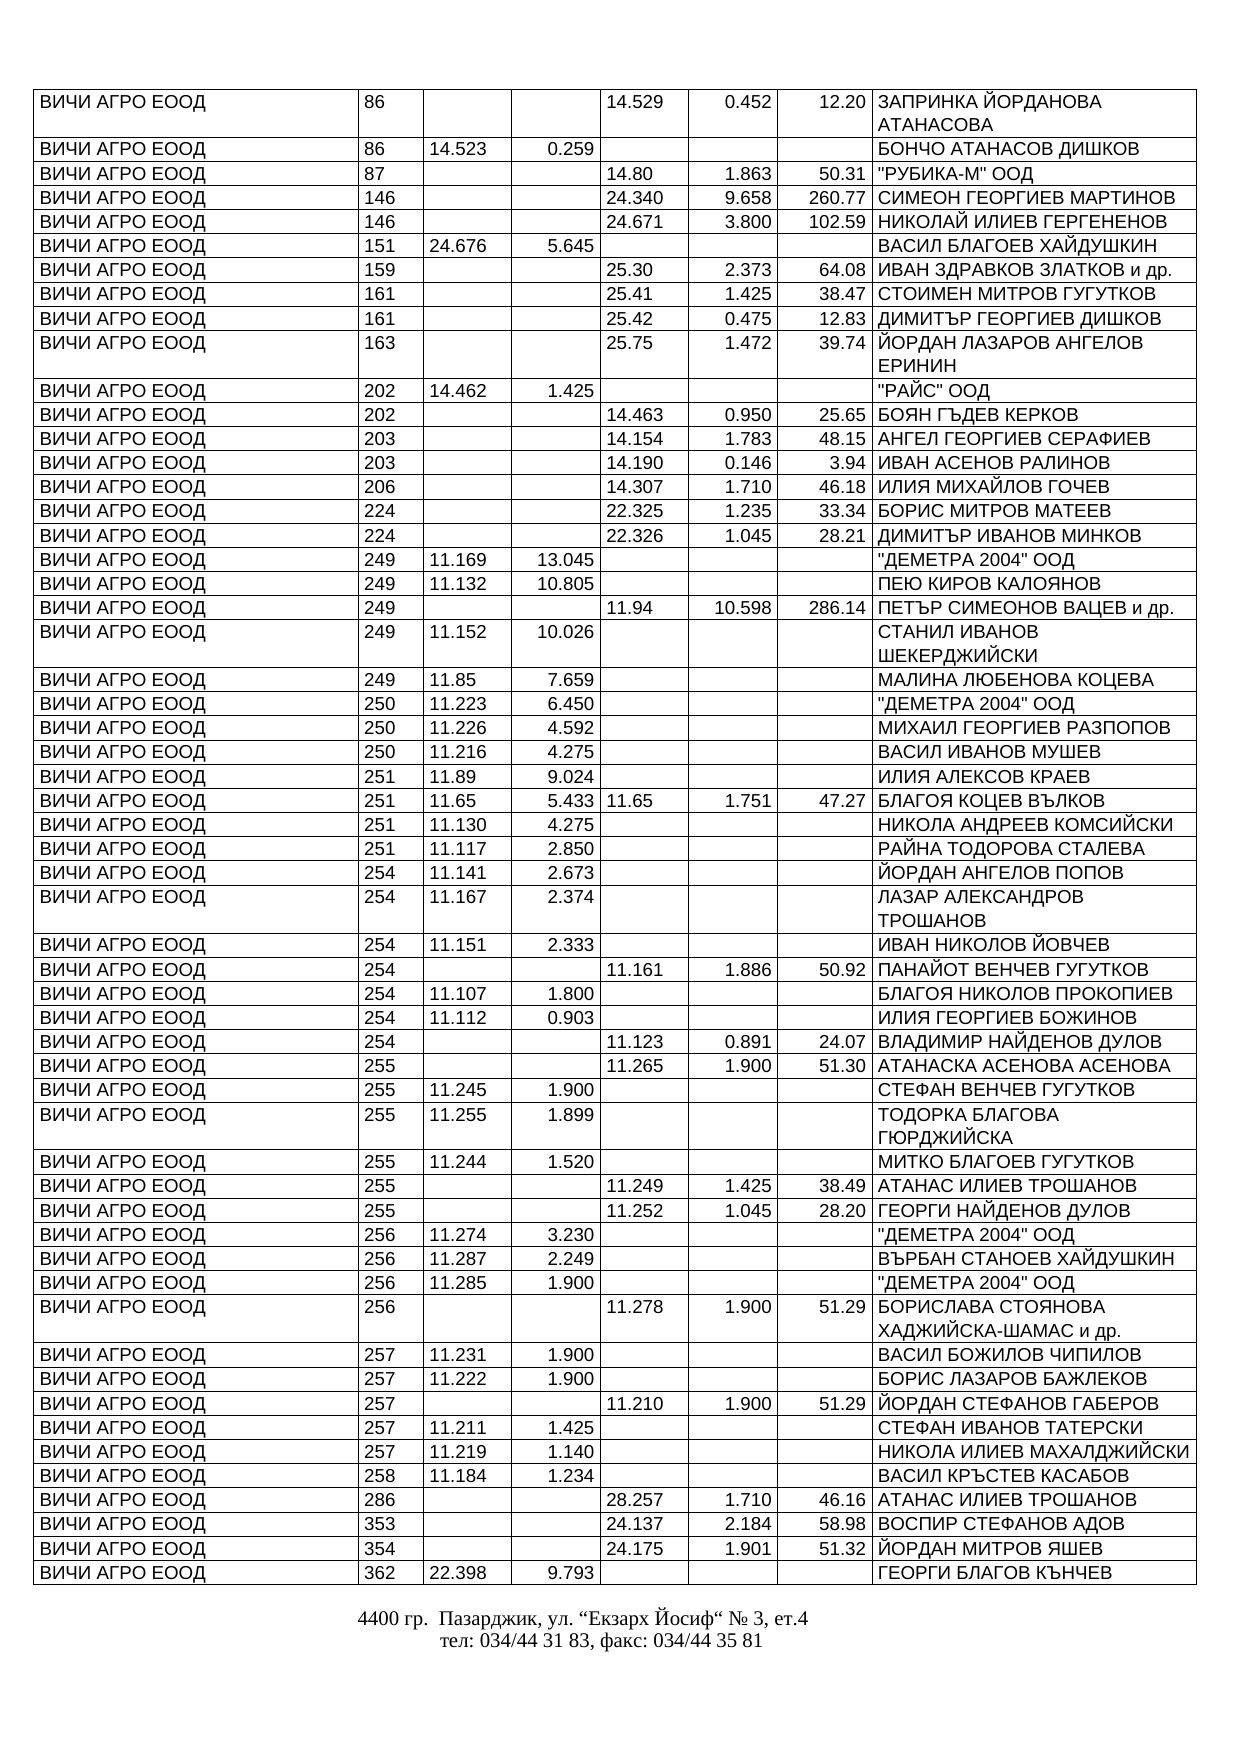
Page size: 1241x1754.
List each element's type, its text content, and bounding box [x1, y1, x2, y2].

table_cell ВИЧИ АГРО ЕООД [34, 258, 358, 281]
table_cell [424, 307, 511, 330]
table_cell АТАНАС ИЛИЕВ ТРОШАНОВ [873, 1175, 1196, 1198]
table_cell 256 [359, 1223, 423, 1246]
table_cell "ДЕМЕТРА 2004" ООД [873, 1223, 1196, 1246]
table_cell 353 [359, 1513, 423, 1536]
table_cell [601, 934, 688, 957]
table_cell ВАСИЛ ИВАНОВ МУШЕВ [873, 741, 1196, 764]
table_cell [689, 620, 777, 667]
table_cell 0.903 [512, 1006, 600, 1029]
table_cell [601, 234, 688, 257]
table_cell 24.137 [601, 1513, 688, 1536]
table_cell 11.287 [424, 1247, 511, 1270]
table_cell 0.475 [689, 307, 777, 330]
table_cell "РУБИКА-М" ООД [873, 162, 1196, 185]
table_cell [424, 1295, 511, 1342]
table_cell АНГЕЛ ГЕОРГИЕВ СЕРАФИЕВ [873, 427, 1196, 450]
table_cell [424, 90, 511, 136]
table_cell 255 [359, 1079, 423, 1102]
table_cell ВАСИЛ КРЪСТЕВ КАСАБОВ [873, 1464, 1196, 1487]
table_cell 24.07 [778, 1030, 872, 1053]
table_cell [778, 765, 872, 788]
table_cell ВИЧИ АГРО ЕООД [34, 451, 358, 474]
table_cell [689, 1464, 777, 1487]
table_cell [512, 475, 600, 498]
table_cell 224 [359, 500, 423, 523]
table_cell 14.154 [601, 427, 688, 450]
table_cell 11.151 [424, 934, 511, 957]
table_cell 1.234 [512, 1464, 600, 1487]
table_cell 2.673 [512, 861, 600, 884]
table_cell [424, 451, 511, 474]
table_cell 224 [359, 524, 423, 547]
table_cell ВИЧИ АГРО ЕООД [34, 138, 358, 161]
table_cell [601, 1440, 688, 1463]
table_cell 163 [359, 331, 423, 378]
table_cell 257 [359, 1343, 423, 1366]
table_cell 362 [359, 1561, 423, 1584]
table_cell 255 [359, 1054, 423, 1077]
table_cell 86 [359, 138, 423, 161]
table_cell 11.244 [424, 1150, 511, 1173]
table_cell 102.59 [778, 210, 872, 233]
table_cell 254 [359, 1030, 423, 1053]
table_cell 51.30 [778, 1054, 872, 1077]
table_cell 161 [359, 283, 423, 306]
table_cell ВИЧИ АГРО ЕООД [34, 789, 358, 812]
table_cell [512, 1537, 600, 1560]
table_cell [689, 1150, 777, 1173]
table_cell [689, 1103, 777, 1149]
table_cell ВИЧИ АГРО ЕООД [34, 1561, 358, 1584]
table_cell 1.751 [689, 789, 777, 812]
table_cell ГЕОРГИ БЛАГОВ КЪНЧЕВ [873, 1561, 1196, 1584]
table_cell 11.132 [424, 572, 511, 595]
table_cell 1.045 [689, 1199, 777, 1222]
table_cell [778, 1150, 872, 1173]
table_cell ВИЧИ АГРО ЕООД [34, 958, 358, 981]
table_cell РАЙНА ТОДОРОВА СТАЛЕВА [873, 837, 1196, 860]
table_cell [689, 1416, 777, 1439]
table_cell [601, 572, 688, 595]
table_cell [778, 1416, 872, 1439]
table_cell [424, 1537, 511, 1560]
table_cell 3.800 [689, 210, 777, 233]
table_cell ИВАН АСЕНОВ РАЛИНОВ [873, 451, 1196, 474]
table_cell ИВАН ЗДРАВКОВ ЗЛАТКОВ и др. [873, 258, 1196, 281]
table_cell [689, 692, 777, 715]
table_cell ВИЧИ АГРО ЕООД [34, 331, 358, 378]
table_cell 0.452 [689, 90, 777, 136]
table_cell 1.425 [512, 1416, 600, 1439]
table_cell [512, 500, 600, 523]
table_cell [601, 886, 688, 932]
table_cell [601, 982, 688, 1005]
table_cell [512, 90, 600, 136]
table_cell 146 [359, 210, 423, 233]
table_cell ВИЧИ АГРО ЕООД [34, 596, 358, 619]
table_cell ВИЧИ АГРО ЕООД [34, 379, 358, 402]
table_cell [778, 548, 872, 571]
table_cell 11.249 [601, 1175, 688, 1198]
table_cell 250 [359, 741, 423, 764]
table_cell 1.900 [689, 1392, 777, 1415]
table_cell ВИЧИ АГРО ЕООД [34, 283, 358, 306]
table_cell ВИЧИ АГРО ЕООД [34, 741, 358, 764]
table_cell "ДЕМЕТРА 2004" ООД [873, 692, 1196, 715]
table_cell 46.16 [778, 1488, 872, 1511]
table_cell ВИЧИ АГРО ЕООД [34, 1006, 358, 1029]
table_cell 255 [359, 1175, 423, 1198]
table_cell 257 [359, 1392, 423, 1415]
table_cell 25.41 [601, 283, 688, 306]
table_cell 58.98 [778, 1513, 872, 1536]
table_cell 251 [359, 789, 423, 812]
table_cell "РАЙС" ООД [873, 379, 1196, 402]
table_cell ВИЧИ АГРО ЕООД [34, 813, 358, 836]
table_cell 22.325 [601, 500, 688, 523]
table_cell [601, 813, 688, 836]
table_cell 4.275 [512, 741, 600, 764]
table_cell ВИЧИ АГРО ЕООД [34, 1150, 358, 1173]
table_cell ПЕТЪР СИМЕОНОВ ВАЦЕВ и др. [873, 596, 1196, 619]
table_cell [601, 1464, 688, 1487]
table_cell 50.92 [778, 958, 872, 981]
table_cell 251 [359, 837, 423, 860]
table_cell [778, 572, 872, 595]
table_cell ВИЧИ АГРО ЕООД [34, 668, 358, 691]
table_cell 11.216 [424, 741, 511, 764]
table_cell [778, 1343, 872, 1366]
table_cell [689, 813, 777, 836]
table_cell [601, 1343, 688, 1366]
table_cell 2.184 [689, 1513, 777, 1536]
table_cell 11.89 [424, 765, 511, 788]
table_cell "ДЕМЕТРА 2004" ООД [873, 548, 1196, 571]
table_cell [512, 1030, 600, 1053]
table_cell 38.49 [778, 1175, 872, 1198]
table_cell [512, 1054, 600, 1077]
table_cell [512, 1488, 600, 1511]
table_cell [512, 283, 600, 306]
table_cell 257 [359, 1416, 423, 1439]
table_cell 11.252 [601, 1199, 688, 1222]
table_cell [601, 716, 688, 739]
table_cell [689, 1368, 777, 1391]
table_cell [778, 379, 872, 402]
table_cell ВЪРБАН СТАНОЕВ ХАЙДУШКИН [873, 1247, 1196, 1270]
table_cell МИТКО БЛАГОЕВ ГУГУТКОВ [873, 1150, 1196, 1173]
table_cell ДИМИТЪР ГЕОРГИЕВ ДИШКОВ [873, 307, 1196, 330]
table_cell [778, 668, 872, 691]
table_cell ВИЧИ АГРО ЕООД [34, 765, 358, 788]
table_cell [512, 258, 600, 281]
table_cell 14.462 [424, 379, 511, 402]
table_cell [778, 837, 872, 860]
table_cell 14.307 [601, 475, 688, 498]
table_cell ИЛИЯ МИХАЙЛОВ ГОЧЕВ [873, 475, 1196, 498]
table_cell 3.94 [778, 451, 872, 474]
table_cell ВАСИЛ БЛАГОЕВ ХАЙДУШКИН [873, 234, 1196, 257]
table_cell 203 [359, 427, 423, 450]
table_cell 51.29 [778, 1295, 872, 1342]
table_cell НИКОЛАЙ ИЛИЕВ ГЕРГЕНЕНОВ [873, 210, 1196, 233]
table_cell 11.65 [601, 789, 688, 812]
table_cell 11.167 [424, 886, 511, 932]
table_cell 11.141 [424, 861, 511, 884]
table_cell ВИЧИ АГРО ЕООД [34, 307, 358, 330]
table_cell [778, 1223, 872, 1246]
table_cell 202 [359, 403, 423, 426]
table_cell 25.65 [778, 403, 872, 426]
table_cell 251 [359, 813, 423, 836]
table_cell [424, 403, 511, 426]
table_cell 1.900 [512, 1368, 600, 1391]
table_cell ВИЧИ АГРО ЕООД [34, 1537, 358, 1560]
table_cell 46.18 [778, 475, 872, 498]
table_cell ВИЧИ АГРО ЕООД [34, 500, 358, 523]
table_cell ВИЧИ АГРО ЕООД [34, 1488, 358, 1511]
table_cell [601, 548, 688, 571]
table_cell [778, 692, 872, 715]
table_cell 51.32 [778, 1537, 872, 1560]
table_cell ВАСИЛ БОЖИЛОВ ЧИПИЛОВ [873, 1343, 1196, 1366]
table_cell 250 [359, 692, 423, 715]
table_cell 86 [359, 90, 423, 136]
table_cell БОРИС МИТРОВ МАТЕЕВ [873, 500, 1196, 523]
table_cell ВИЧИ АГРО ЕООД [34, 1175, 358, 1198]
table_cell ИЛИЯ АЛЕКСОВ КРАЕВ [873, 765, 1196, 788]
table_cell 260.77 [778, 186, 872, 209]
table_cell ГЕОРГИ НАЙДЕНОВ ДУЛОВ [873, 1199, 1196, 1222]
table_cell ВИЧИ АГРО ЕООД [34, 982, 358, 1005]
table_cell 1.472 [689, 331, 777, 378]
table_cell 48.15 [778, 427, 872, 450]
table_cell [778, 1440, 872, 1463]
table_cell 255 [359, 1199, 423, 1222]
table_cell БОРИС ЛАЗАРОВ БАЖЛЕКОВ [873, 1368, 1196, 1391]
table_cell 11.94 [601, 596, 688, 619]
table_cell СТОИМЕН МИТРОВ ГУГУТКОВ [873, 283, 1196, 306]
table_cell 24.340 [601, 186, 688, 209]
table_cell 1.783 [689, 427, 777, 450]
table_cell 10.805 [512, 572, 600, 595]
table_cell [689, 234, 777, 257]
table_cell ВИЧИ АГРО ЕООД [34, 1054, 358, 1077]
table_cell 10.598 [689, 596, 777, 619]
table_cell 11.274 [424, 1223, 511, 1246]
table_cell 11.226 [424, 716, 511, 739]
table_cell [512, 524, 600, 547]
table_cell [512, 958, 600, 981]
table_cell 25.75 [601, 331, 688, 378]
table_cell НИКОЛА ИЛИЕВ МАХАЛДЖИЙСКИ [873, 1440, 1196, 1463]
table_cell 11.285 [424, 1271, 511, 1294]
table_cell ВИЧИ АГРО ЕООД [34, 475, 358, 498]
table_cell [601, 1368, 688, 1391]
table_cell 11.123 [601, 1030, 688, 1053]
table_cell 11.152 [424, 620, 511, 667]
table_cell 24.676 [424, 234, 511, 257]
table_cell 5.645 [512, 234, 600, 257]
table_cell 249 [359, 572, 423, 595]
table_cell БОНЧО АТАНАСОВ ДИШКОВ [873, 138, 1196, 161]
table_cell 254 [359, 1006, 423, 1029]
table_cell 256 [359, 1295, 423, 1342]
table_cell ИВАН НИКОЛОВ ЙОВЧЕВ [873, 934, 1196, 957]
table_cell [601, 620, 688, 667]
table_cell 38.47 [778, 283, 872, 306]
table_cell [689, 741, 777, 764]
table_cell [778, 886, 872, 932]
table_cell 11.184 [424, 1464, 511, 1487]
table_cell [601, 1271, 688, 1294]
table_cell 7.659 [512, 668, 600, 691]
table_cell СТАНИЛ ИВАНОВ ШЕКЕРДЖИЙСКИ [873, 620, 1196, 667]
table_cell [601, 668, 688, 691]
table_cell 2.333 [512, 934, 600, 957]
table_cell [512, 162, 600, 185]
table_cell [689, 138, 777, 161]
table_cell [689, 1343, 777, 1366]
table_cell 146 [359, 186, 423, 209]
table_cell 11.161 [601, 958, 688, 981]
table_cell 1.901 [689, 1537, 777, 1560]
table_cell [512, 596, 600, 619]
table_cell 2.373 [689, 258, 777, 281]
table_cell [689, 982, 777, 1005]
table_cell [424, 1488, 511, 1511]
table_cell [689, 1561, 777, 1584]
table_cell ВИЧИ АГРО ЕООД [34, 234, 358, 257]
table_cell [778, 234, 872, 257]
table_cell [601, 1079, 688, 1102]
table_cell 1.800 [512, 982, 600, 1005]
table_cell [424, 186, 511, 209]
table_cell [512, 1199, 600, 1222]
table_cell 9.793 [512, 1561, 600, 1584]
table_cell [778, 620, 872, 667]
table_cell [601, 1247, 688, 1270]
table_cell ВИЧИ АГРО ЕООД [34, 1223, 358, 1246]
table_cell [601, 1006, 688, 1029]
table_cell ВИЧИ АГРО ЕООД [34, 1368, 358, 1391]
table_cell ПЕЮ КИРОВ КАЛОЯНОВ [873, 572, 1196, 595]
table_cell 11.265 [601, 1054, 688, 1077]
table_cell [512, 451, 600, 474]
table_cell [778, 1079, 872, 1102]
table_cell [512, 210, 600, 233]
table_cell ВИЧИ АГРО ЕООД [34, 861, 358, 884]
table_cell [601, 837, 688, 860]
table_cell 1.425 [689, 1175, 777, 1198]
table_cell 151 [359, 234, 423, 257]
table_cell ДИМИТЪР ИВАНОВ МИНКОВ [873, 524, 1196, 547]
table_cell [778, 982, 872, 1005]
table_cell БОРИСЛАВА СТОЯНОВА ХАДЖИЙСКА-ШАМАС и др. [873, 1295, 1196, 1342]
table_cell [601, 1150, 688, 1173]
table_cell 255 [359, 1103, 423, 1149]
table_cell 4.275 [512, 813, 600, 836]
table_cell 12.83 [778, 307, 872, 330]
table_cell 11.130 [424, 813, 511, 836]
table_cell ЙОРДАН МИТРОВ ЯШЕВ [873, 1537, 1196, 1560]
table_cell [778, 741, 872, 764]
table_cell ВИЧИ АГРО ЕООД [34, 837, 358, 860]
table_cell 14.190 [601, 451, 688, 474]
table_cell БОЯН ГЪДЕВ КЕРКОВ [873, 403, 1196, 426]
table_cell 256 [359, 1247, 423, 1270]
table_cell [778, 1464, 872, 1487]
table_cell [689, 1247, 777, 1270]
table_cell [424, 427, 511, 450]
table_cell 33.34 [778, 500, 872, 523]
table_cell 1.863 [689, 162, 777, 185]
table_cell 14.463 [601, 403, 688, 426]
table_cell 2.374 [512, 886, 600, 932]
table_cell 1.886 [689, 958, 777, 981]
table_cell 11.245 [424, 1079, 511, 1102]
table_cell 249 [359, 596, 423, 619]
table_cell [424, 331, 511, 378]
table_cell 6.450 [512, 692, 600, 715]
table_cell [512, 1175, 600, 1198]
table_cell 161 [359, 307, 423, 330]
table_cell ВИЧИ АГРО ЕООД [34, 1343, 358, 1366]
table_cell 0.146 [689, 451, 777, 474]
table_cell БЛАГОЯ КОЦЕВ ВЪЛКОВ [873, 789, 1196, 812]
table_cell [512, 1295, 600, 1342]
table_cell 5.433 [512, 789, 600, 812]
table_cell [601, 692, 688, 715]
table_cell 28.20 [778, 1199, 872, 1222]
table_cell МАЛИНА ЛЮБЕНОВА КОЦЕВА [873, 668, 1196, 691]
table_cell 11.112 [424, 1006, 511, 1029]
table_cell 11.107 [424, 982, 511, 1005]
table_cell ВИЧИ АГРО ЕООД [34, 934, 358, 957]
table_cell [601, 861, 688, 884]
table_cell 1.235 [689, 500, 777, 523]
table_cell [424, 258, 511, 281]
table_cell 257 [359, 1368, 423, 1391]
table_cell 9.658 [689, 186, 777, 209]
table_cell [424, 524, 511, 547]
table_cell 2.850 [512, 837, 600, 860]
table_cell [778, 138, 872, 161]
table_cell [778, 716, 872, 739]
table_cell [601, 1223, 688, 1246]
table_cell 24.671 [601, 210, 688, 233]
table_cell [778, 1247, 872, 1270]
table_cell 47.27 [778, 789, 872, 812]
table_cell 254 [359, 958, 423, 981]
table_cell 87 [359, 162, 423, 185]
table_cell [424, 958, 511, 981]
table_cell 50.31 [778, 162, 872, 185]
table_cell 159 [359, 258, 423, 281]
table_cell ВИЧИ АГРО ЕООД [34, 427, 358, 450]
table_cell ВИЧИ АГРО ЕООД [34, 1440, 358, 1463]
table_cell АТАНАСКА АСЕНОВА АСЕНОВА [873, 1054, 1196, 1077]
table_cell [778, 813, 872, 836]
table_cell ЛАЗАР АЛЕКСАНДРОВ ТРОШАНОВ [873, 886, 1196, 932]
table_cell [601, 741, 688, 764]
table_cell 11.210 [601, 1392, 688, 1415]
table_cell 2.249 [512, 1247, 600, 1270]
table_cell 255 [359, 1150, 423, 1173]
table_cell 11.211 [424, 1416, 511, 1439]
table_cell 203 [359, 451, 423, 474]
table_cell [424, 500, 511, 523]
table_cell 254 [359, 934, 423, 957]
table_cell [512, 186, 600, 209]
table_cell ВИЧИ АГРО ЕООД [34, 548, 358, 571]
table_cell 250 [359, 716, 423, 739]
table_cell ВИЧИ АГРО ЕООД [34, 620, 358, 667]
table_cell 14.523 [424, 138, 511, 161]
table_cell 206 [359, 475, 423, 498]
table_cell 1.900 [512, 1271, 600, 1294]
table_cell 10.026 [512, 620, 600, 667]
table_cell 1.900 [512, 1343, 600, 1366]
table_cell [512, 1513, 600, 1536]
table_cell ВИЧИ АГРО ЕООД [34, 1199, 358, 1222]
table_cell ВИЧИ АГРО ЕООД [34, 1513, 358, 1536]
table_cell 1.710 [689, 1488, 777, 1511]
table_cell ЙОРДАН АНГЕЛОВ ПОПОВ [873, 861, 1196, 884]
table_cell ВИЧИ АГРО ЕООД [34, 1295, 358, 1342]
table_cell 1.900 [689, 1295, 777, 1342]
table_cell [512, 427, 600, 450]
table_cell [424, 1030, 511, 1053]
table_cell 3.230 [512, 1223, 600, 1246]
table_cell [601, 138, 688, 161]
table_cell 249 [359, 548, 423, 571]
table_cell [689, 861, 777, 884]
table_cell 1.899 [512, 1103, 600, 1149]
table_cell ВИЧИ АГРО ЕООД [34, 1416, 358, 1439]
table_cell [512, 403, 600, 426]
table_cell [689, 1440, 777, 1463]
table_cell СТЕФАН ВЕНЧЕВ ГУГУТКОВ [873, 1079, 1196, 1102]
table_cell 28.21 [778, 524, 872, 547]
table_cell [689, 1223, 777, 1246]
table_cell ЙОРДАН СТЕФАНОВ ГАБЕРОВ [873, 1392, 1196, 1415]
table_cell 254 [359, 886, 423, 932]
table_cell [424, 210, 511, 233]
table_cell [778, 1368, 872, 1391]
table_cell ВИЧИ АГРО ЕООД [34, 1392, 358, 1415]
table_cell "ДЕМЕТРА 2004" ООД [873, 1271, 1196, 1294]
table_cell [424, 1199, 511, 1222]
table_cell ВИЧИ АГРО ЕООД [34, 572, 358, 595]
table_cell [424, 1392, 511, 1415]
table_cell [778, 1103, 872, 1149]
table_cell [689, 716, 777, 739]
table_cell [778, 861, 872, 884]
table_cell ВИЧИ АГРО ЕООД [34, 524, 358, 547]
table_cell [601, 765, 688, 788]
table_cell МИХАИЛ ГЕОРГИЕВ РАЗПОПОВ [873, 716, 1196, 739]
table_cell 11.219 [424, 1440, 511, 1463]
table_cell НИКОЛА АНДРЕЕВ КОМСИЙСКИ [873, 813, 1196, 836]
table_cell 1.520 [512, 1150, 600, 1173]
table_cell 254 [359, 861, 423, 884]
table_cell ТОДОРКА БЛАГОВА ГЮРДЖИЙСКА [873, 1103, 1196, 1149]
table_cell ВИЧИ АГРО ЕООД [34, 1271, 358, 1294]
table_cell 11.169 [424, 548, 511, 571]
table_cell 354 [359, 1537, 423, 1560]
table_cell 0.950 [689, 403, 777, 426]
table_cell 28.257 [601, 1488, 688, 1511]
table_cell ПАНАЙОТ ВЕНЧЕВ ГУГУТКОВ [873, 958, 1196, 981]
table_cell [689, 837, 777, 860]
table_cell ВИЧИ АГРО ЕООД [34, 403, 358, 426]
table_cell ВИЧИ АГРО ЕООД [34, 1464, 358, 1487]
table_cell 64.08 [778, 258, 872, 281]
table_cell [424, 1513, 511, 1536]
table_cell [512, 331, 600, 378]
table_cell АТАНАС ИЛИЕВ ТРОШАНОВ [873, 1488, 1196, 1511]
table_cell [601, 1416, 688, 1439]
table_cell 11.231 [424, 1343, 511, 1366]
table_cell [689, 1271, 777, 1294]
table_cell 256 [359, 1271, 423, 1294]
table_cell ВИЧИ АГРО ЕООД [34, 1079, 358, 1102]
table_cell СТЕФАН ИВАНОВ ТАТЕРСКИ [873, 1416, 1196, 1439]
table_cell 14.80 [601, 162, 688, 185]
table_cell 11.223 [424, 692, 511, 715]
table_cell 1.140 [512, 1440, 600, 1463]
table_cell 1.045 [689, 524, 777, 547]
table_cell 249 [359, 620, 423, 667]
table_cell 1.900 [512, 1079, 600, 1102]
table_cell ВИЧИ АГРО ЕООД [34, 692, 358, 715]
table_cell [424, 1054, 511, 1077]
table_cell [601, 1561, 688, 1584]
table_cell 0.259 [512, 138, 600, 161]
table_cell [689, 668, 777, 691]
table_cell [424, 283, 511, 306]
table_cell ВЛАДИМИР НАЙДЕНОВ ДУЛОВ [873, 1030, 1196, 1053]
table_cell ВИЧИ АГРО ЕООД [34, 1030, 358, 1053]
table_cell 254 [359, 982, 423, 1005]
table_cell 258 [359, 1464, 423, 1487]
table_cell 1.425 [689, 283, 777, 306]
table_cell 1.710 [689, 475, 777, 498]
table_cell 11.255 [424, 1103, 511, 1149]
table_cell 1.425 [512, 379, 600, 402]
table_cell ВИЧИ АГРО ЕООД [34, 1247, 358, 1270]
table_cell 12.20 [778, 90, 872, 136]
table_cell ВИЧИ АГРО ЕООД [34, 1103, 358, 1149]
table_cell ЗАПРИНКА ЙОРДАНОВА АТАНАСОВА [873, 90, 1196, 136]
table_cell 286.14 [778, 596, 872, 619]
table_cell 51.29 [778, 1392, 872, 1415]
table_cell [512, 1392, 600, 1415]
table_cell [778, 934, 872, 957]
table_cell 11.222 [424, 1368, 511, 1391]
table_cell [512, 307, 600, 330]
table_cell [689, 886, 777, 932]
table_cell 251 [359, 765, 423, 788]
table_cell [424, 475, 511, 498]
table_cell [689, 1006, 777, 1029]
table_cell ВИЧИ АГРО ЕООД [34, 90, 358, 136]
table_cell 202 [359, 379, 423, 402]
table_cell 0.891 [689, 1030, 777, 1053]
table_cell 13.045 [512, 548, 600, 571]
table_cell [424, 162, 511, 185]
table_cell [424, 1175, 511, 1198]
table_cell ВОСПИР СТЕФАНОВ АДОВ [873, 1513, 1196, 1536]
table_cell 11.117 [424, 837, 511, 860]
table_cell 286 [359, 1488, 423, 1511]
table_cell ВИЧИ АГРО ЕООД [34, 210, 358, 233]
table_cell [778, 1006, 872, 1029]
table_cell 11.65 [424, 789, 511, 812]
table_cell [689, 765, 777, 788]
table_cell [778, 1271, 872, 1294]
table_cell [424, 596, 511, 619]
table_cell [689, 934, 777, 957]
table_cell 25.30 [601, 258, 688, 281]
table_cell ВИЧИ АГРО ЕООД [34, 716, 358, 739]
table_cell 11.85 [424, 668, 511, 691]
table_cell 24.175 [601, 1537, 688, 1560]
table_cell 257 [359, 1440, 423, 1463]
table_cell 4.592 [512, 716, 600, 739]
table_cell [601, 1103, 688, 1149]
table_cell [601, 379, 688, 402]
table_cell СИМЕОН ГЕОРГИЕВ МАРТИНОВ [873, 186, 1196, 209]
table_cell 22.326 [601, 524, 688, 547]
table_cell ЙОРДАН ЛАЗАРОВ АНГЕЛОВ ЕРИНИН [873, 331, 1196, 378]
table_cell БЛАГОЯ НИКОЛОВ ПРОКОПИЕВ [873, 982, 1196, 1005]
table_cell [689, 572, 777, 595]
table_cell [689, 379, 777, 402]
table_cell 22.398 [424, 1561, 511, 1584]
table_cell [689, 548, 777, 571]
table_cell ИЛИЯ ГЕОРГИЕВ БОЖИНОВ [873, 1006, 1196, 1029]
table_cell ВИЧИ АГРО ЕООД [34, 886, 358, 932]
table_cell 1.900 [689, 1054, 777, 1077]
table_cell [689, 1079, 777, 1102]
table_cell 39.74 [778, 331, 872, 378]
table_cell 249 [359, 668, 423, 691]
table_cell 11.278 [601, 1295, 688, 1342]
table_cell 9.024 [512, 765, 600, 788]
table_cell [778, 1561, 872, 1584]
table_cell ВИЧИ АГРО ЕООД [34, 162, 358, 185]
table_cell 25.42 [601, 307, 688, 330]
table_cell ВИЧИ АГРО ЕООД [34, 186, 358, 209]
table_cell 14.529 [601, 90, 688, 136]
